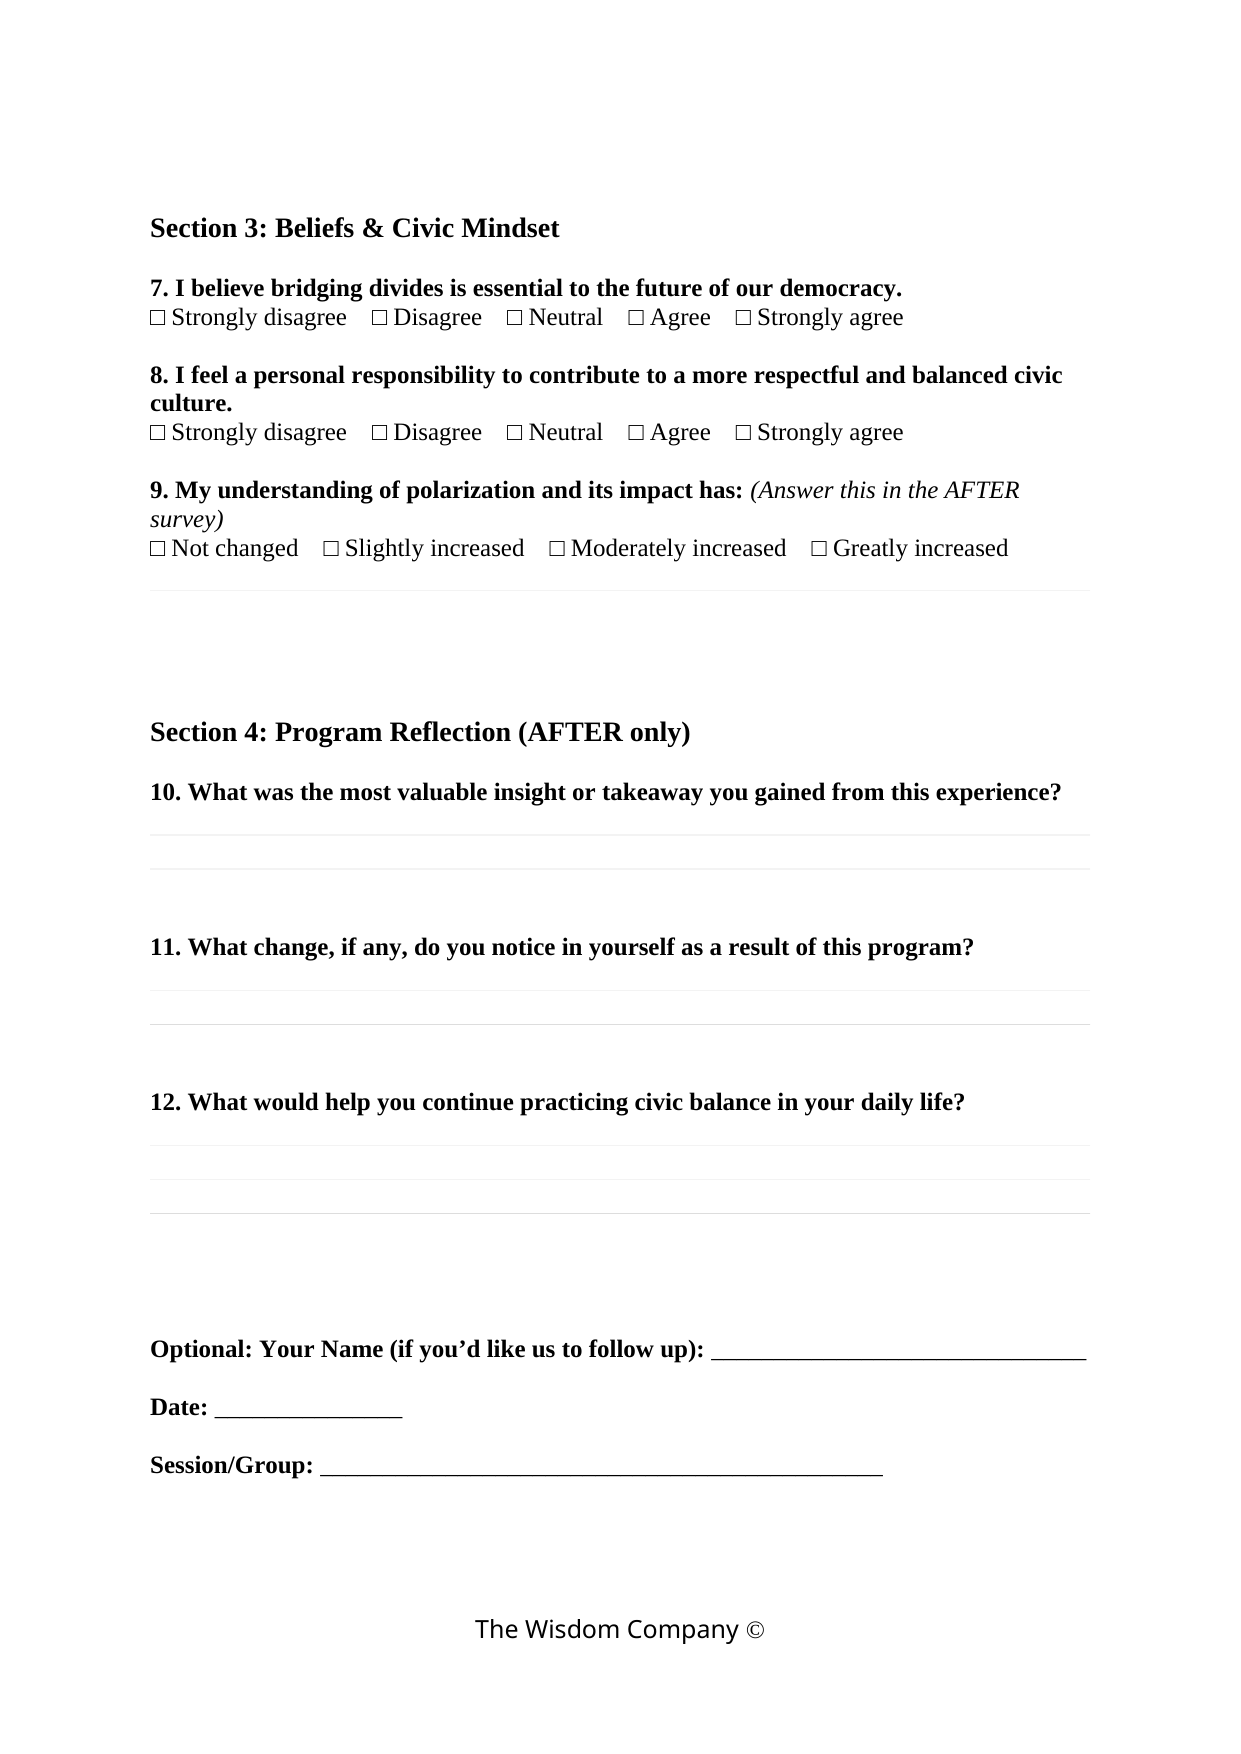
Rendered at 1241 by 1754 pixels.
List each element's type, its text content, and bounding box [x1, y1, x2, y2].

text 12. What would help you continue practicing civic balance in your daily life? [150, 1087, 1090, 1116]
text Date: _______________ [150, 1392, 1090, 1421]
text 8. I feel a personal responsibility to contribute to a more respectful and balanced civic culture. □ Strongly disagree □ Disagree □ Neutral □ Agree □ Strongly agree [150, 360, 1090, 446]
text Section 4: Program Reflection (AFTER only) [150, 715, 1090, 748]
text Section 3: Beliefs & Civic Mindset [150, 212, 1090, 244]
text 10. What was the most valuable insight or takeaway you gained from this experience? [150, 777, 1090, 806]
text Optional: Your Name (if you’d like us to follow up): ______________________________ [150, 1334, 1090, 1363]
text Session/Group: _____________________________________________ [150, 1450, 1090, 1479]
text 9. My understanding of polarization and its impact has: (Answer this in the AFTER survey) □ Not changed □ Slightly increased □ Moderately increased □ Greatly increased [150, 475, 1090, 561]
text 7. I believe bridging divides is essential to the future of our democracy. □ Strongly disagree □ Disagree □ Neutral □ Agree □ Strongly agree [150, 273, 1090, 331]
text 11. What change, if any, do you notice in yourself as a result of this program? [150, 932, 1090, 961]
